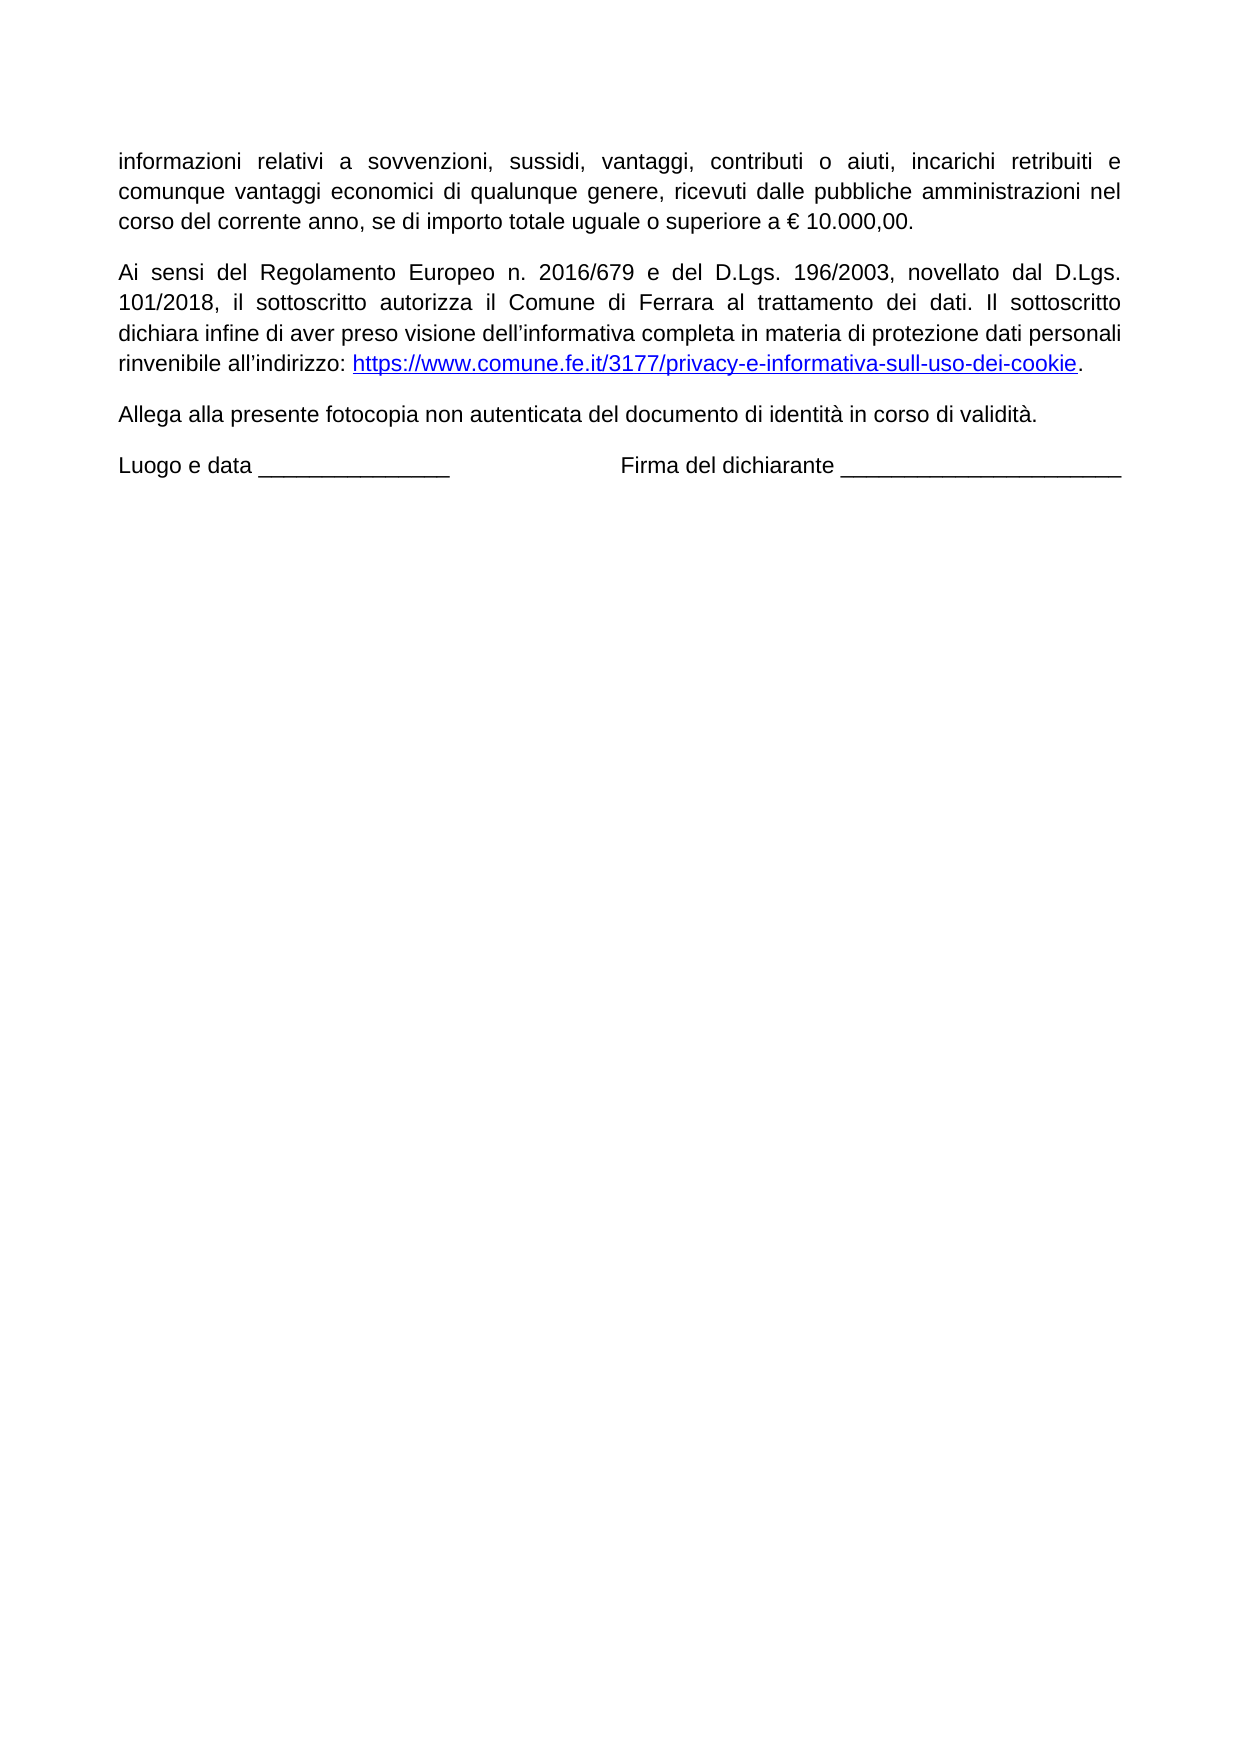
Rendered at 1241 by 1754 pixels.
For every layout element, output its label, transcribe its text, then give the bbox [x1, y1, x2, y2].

text Luogo e data _______________ Firma del dichiarante ______________________ [118, 452, 1122, 478]
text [118, 148, 1122, 234]
text Ai sensi del Regolamento Europeo n. 2016/679 e del D.Lgs. 196/2003, novellato dal D.Lgs. 101/2018, il sottoscritto autorizza il Comune di Ferrara al trattamento dei dati. Il sottoscritto dichiara infine di aver preso visione dell’informativa completa in materia di protezione dati personali rinvenibile all’indirizzo: https://www.comune.fe.it/3177/privacy-e-informativa-sull-uso-dei-cookie. [118, 259, 1122, 376]
text Allega alla presente fotocopia non autenticata del documento di identità in corso di validità. [118, 401, 1122, 427]
